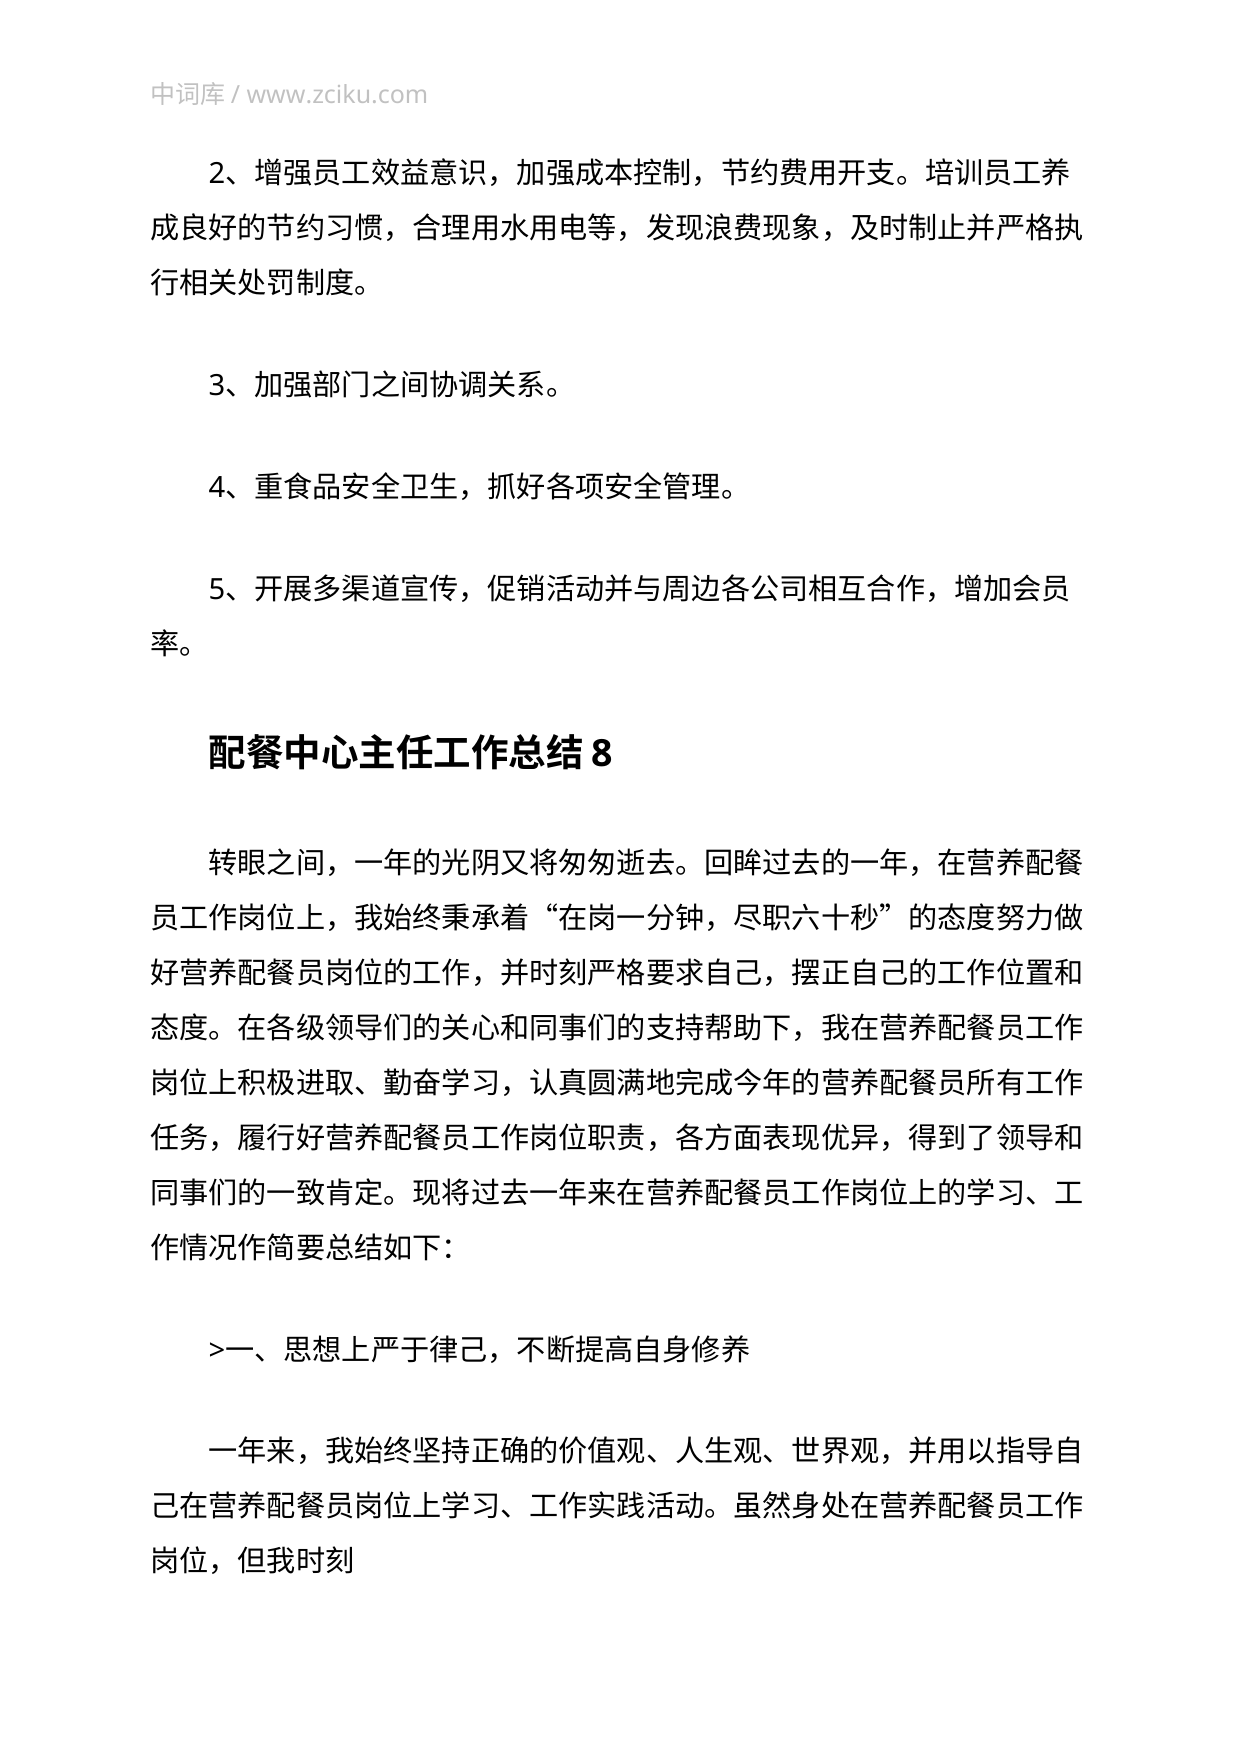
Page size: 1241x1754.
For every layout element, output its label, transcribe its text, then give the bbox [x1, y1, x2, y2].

text 5、开展多渠道宣传，促销活动并与周边各公司相互合作，增加会员率。 [150, 566, 1090, 663]
text 4、重食品安全卫生，抓好各项安全管理。 [150, 464, 1090, 506]
text >一、思想上严于律己，不断提高自身修养 [150, 1326, 1090, 1368]
text 转眼之间，一年的光阴又将匆匆逝去。回眸过去的一年，在营养配餐员工作岗位上，我始终秉承着“在岗一分钟，尽职六十秒”的态度努力做好营养配餐员岗位的工作，并时刻严格要求自己，摆正自己的工作位置和态度。在各级领导们的关心和同事们的支持帮助下，我在营养配餐员工作岗位上积极进取、勤奋学习，认真圆满地完成今年的营养配餐员所有工作任务，履行好营养配餐员工作岗位职责，各方面表现优异，得到了领导和同事们的一致肯定。现将过去一年来在营养配餐员工作岗位上的学习、工作情况作简要总结如下： [150, 840, 1090, 1267]
text 一年来，我始终坚持正确的价值观、人生观、世界观，并用以指导自己在营养配餐员岗位上学习、工作实践活动。虽然身处在营养配餐员工作岗位，但我时刻 [150, 1428, 1090, 1580]
text 2、增强员工效益意识，加强成本控制，节约费用开支。培训员工养成良好的节约习惯，合理用水用电等，发现浪费现象，及时制止并严格执行相关处罚制度。 [150, 150, 1090, 302]
text 3、加强部门之间协调关系。 [150, 362, 1090, 404]
text 配餐中心主任工作总结8 [150, 722, 1090, 777]
